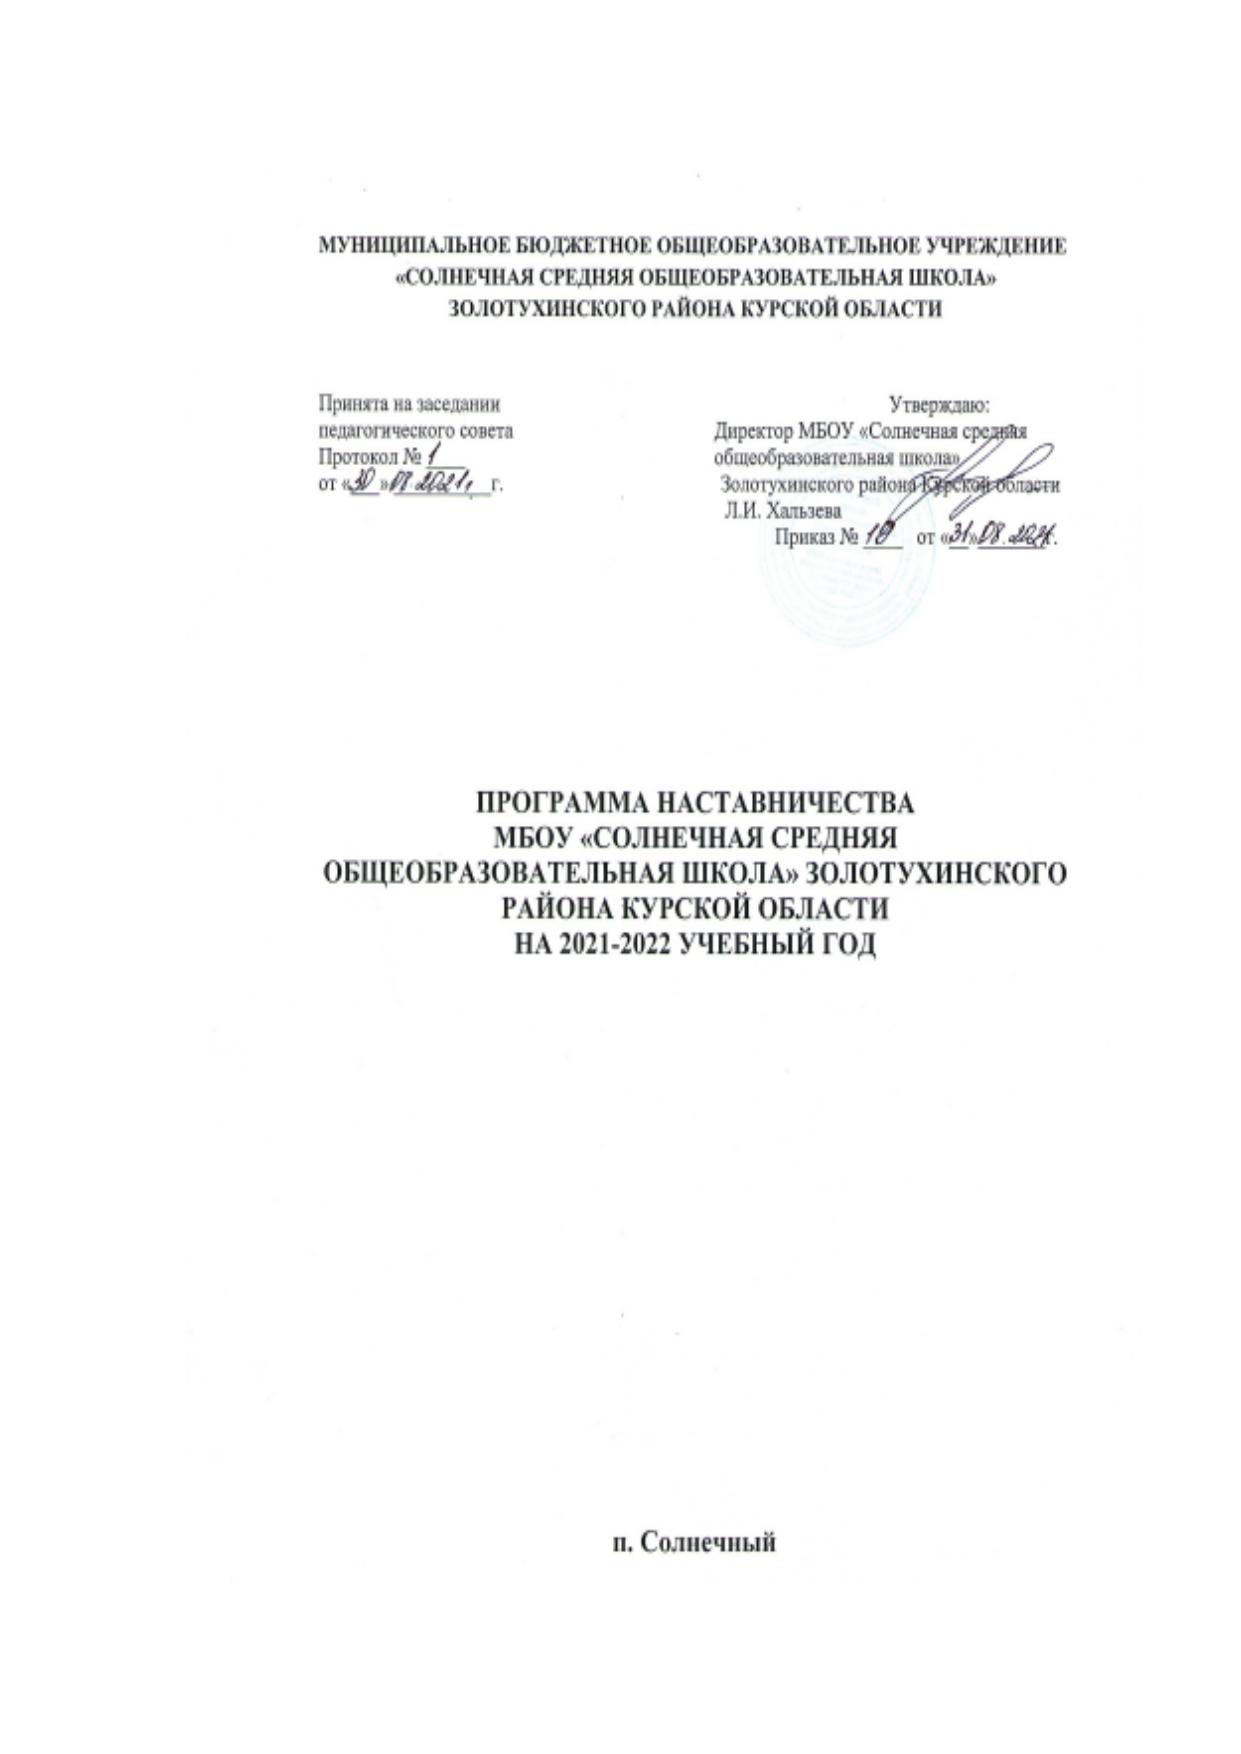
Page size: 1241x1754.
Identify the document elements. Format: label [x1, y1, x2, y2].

picture [186, 169, 1143, 1584]
